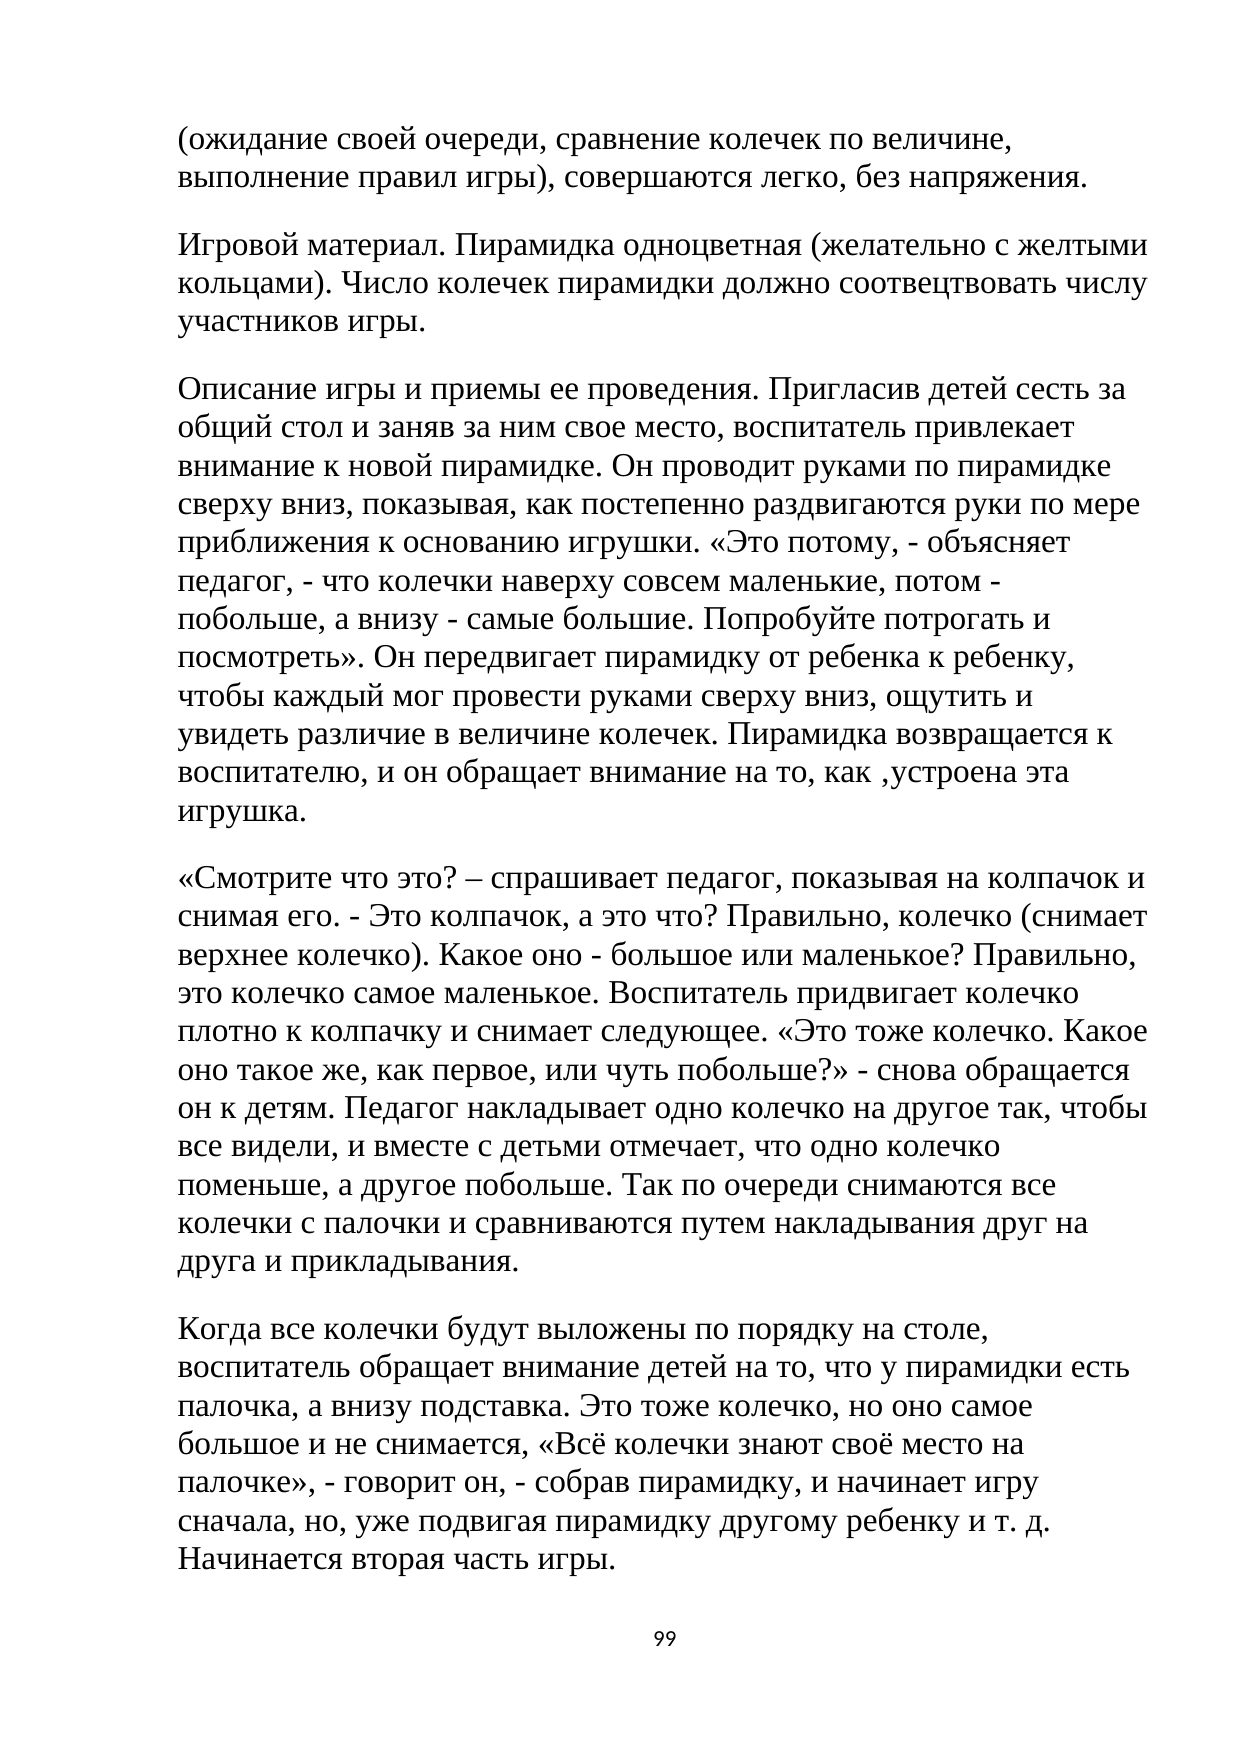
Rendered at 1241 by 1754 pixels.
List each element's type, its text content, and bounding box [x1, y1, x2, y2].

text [177, 118, 1152, 195]
text Описание игры и приемы ее проведения. Пригласив детей сесть за общий стол и заняв за ним свое место, воспитатель привлекает внимание к новой пирамидке. Он проводит руками по пирамидке сверху вниз, показывая, как постепенно раздвигаются руки по мере приближения к основанию игрушки. «Это потому, - объясняет педагог, - что колечки наверху совсем маленькие, потом - побольше, а внизу - самые большие. Попробуйте потрогать и посмотреть». Он передвигает пирамидку от ребенка к ребенку, чтобы каждый мог провести руками сверху вниз, ощутить и увидеть различие в величине колечек. Пирамидка возвращается к воспитателю, и он обращает внимание на то, как ‚устроена эта игрушка. [177, 368, 1152, 828]
text Когда все колечки будут выложены по порядку на столе, воспитатель обращает внимание детей на то, что у пирамидки есть палочка, а внизу подставка. Это тоже колечко, но оно самое большое и не снимается, «Всё колечки знают своё место на палочке», - говорит он, - собрав пирамидку, и начинает игру сначала, но, уже подвигая пирамидку другому ребенку и т. д. Начинается вторая часть игры. [177, 1308, 1152, 1576]
text «Смотрите что это? – спрашивает педагог, показывая на колпачок и снимая его. - Это колпачок, а это что? Правильно, колечко (снимает верхнее колечко). Какое оно - большое или маленькое? Правильно, это колечко самое маленькое. Воспитатель придвигает колечко плотно к колпачку и снимает следующее. «Это тоже колечко. Какое оно такое же, как первое, или чуть побольше?» - снова обращается он к детям. Педагог накладывает одно колечко на другое так, чтобы все видели, и вместе с детьми отмечает, что одно колечко поменьше, а другое побольше. Так по очереди снимаются все колечки с палочки и сравниваются путем накладывания друг на друга и прикладывания. [177, 857, 1152, 1279]
text Игровой материал. Пирамидка одноцветная (желательно с желтыми кольцами). Число колечек пирамидки должно соотвецтвовать числу участников игры. [177, 224, 1152, 339]
